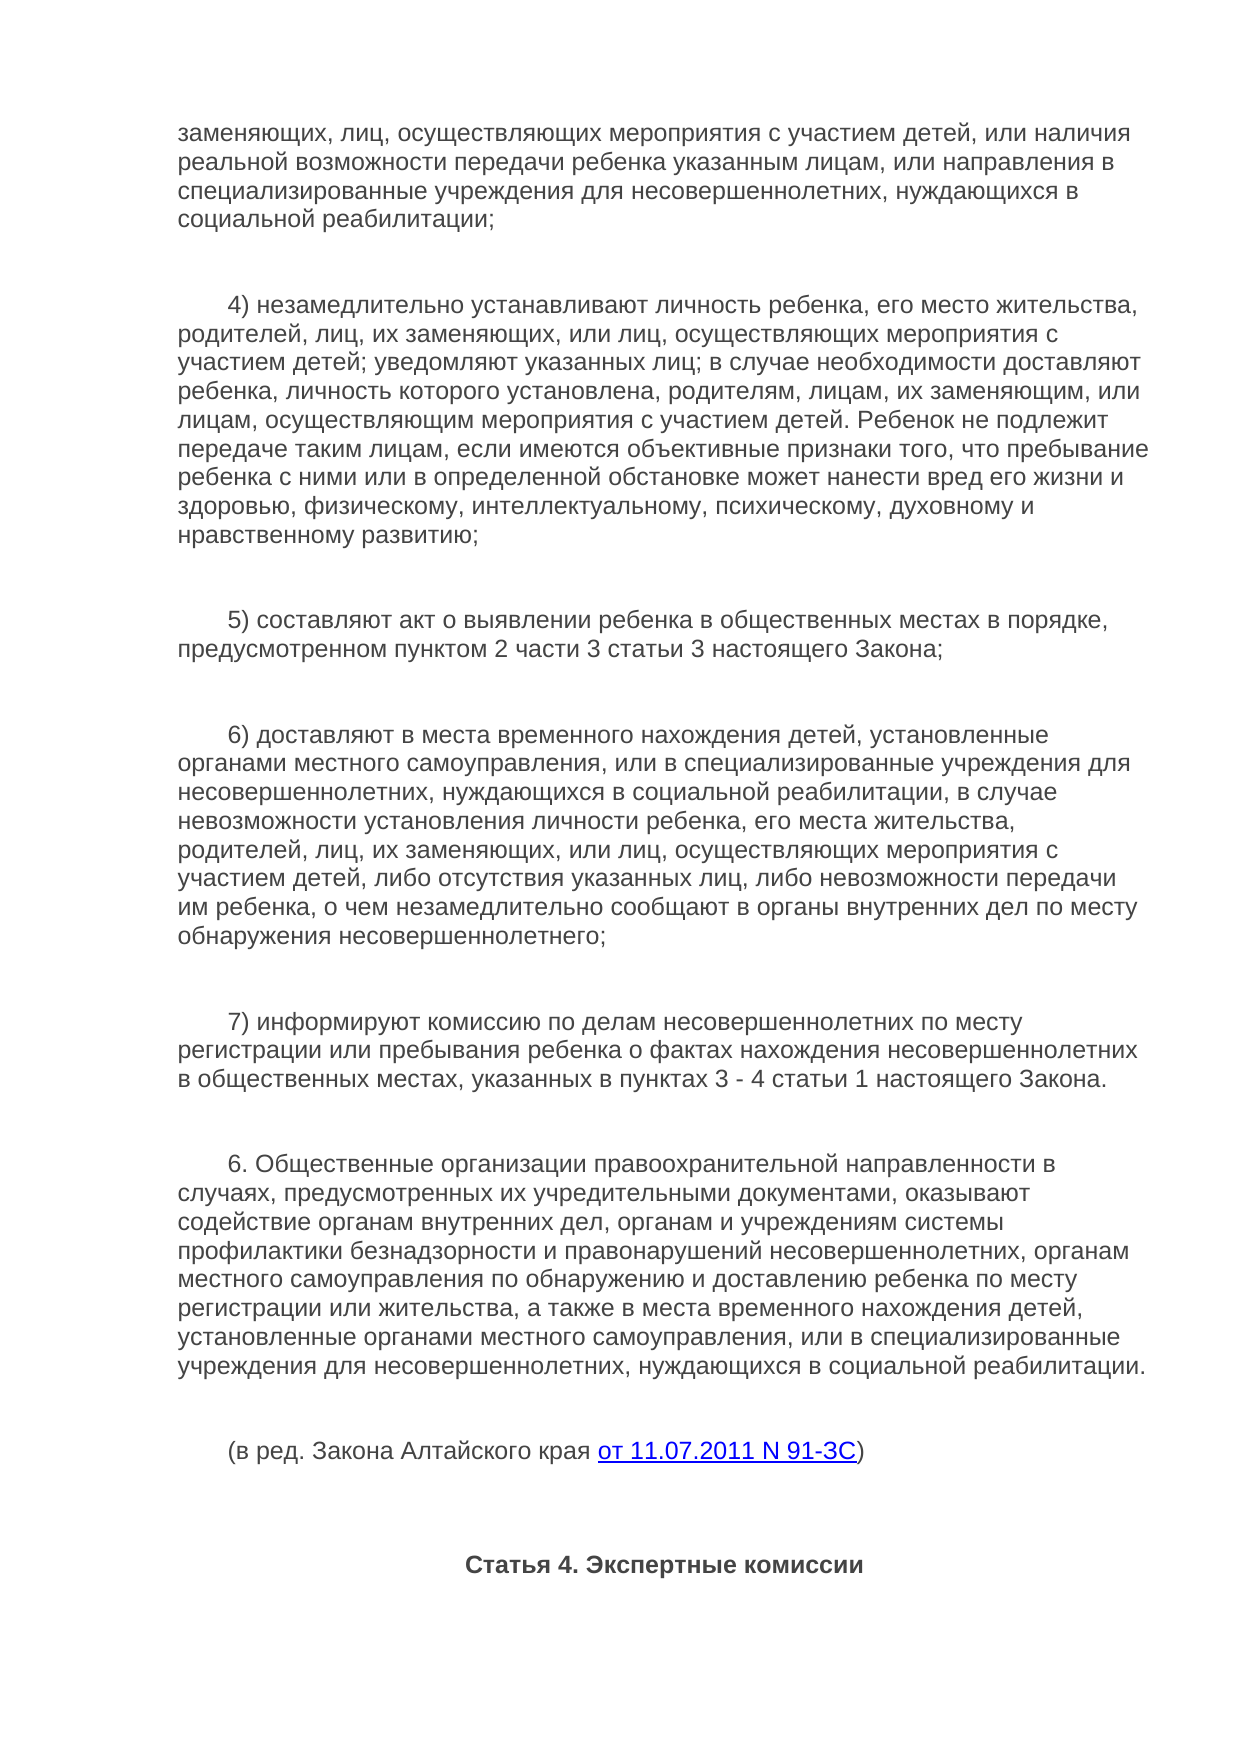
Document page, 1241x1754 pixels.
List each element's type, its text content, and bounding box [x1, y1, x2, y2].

text 6) доставляют в места временного нахождения детей, установленные органами местного самоуправления, или в специализированные учреждения для несовершеннолетних, нуждающихся в социальной реабилитации, в случае невозможности установления личности ребенка, его места жительства, родителей, лиц, их заменяющих, или лиц, осуществляющих мероприятия с участием детей, либо отсутствия указанных лиц, либо невозможности передачи им ребенка, о чем незамедлительно сообщают в органы внутренних дел по месту обнаружения несовершеннолетнего; [177, 720, 1152, 978]
text Статья 4. Экспертные комиссии [177, 1493, 1152, 1579]
text 6. Общественные организации правоохранительной направленности в случаях, предусмотренных их учредительными документами, оказывают содействие органам внутренних дел, органам и учреждениям системы профилактики безнадзорности и правонарушений несовершеннолетних, органам местного самоуправления по обнаружению и доставлению ребенка по месту регистрации или жительства, а также в места временного нахождения детей, установленные органами местного самоуправления, или в специализированные учреждения для несовершеннолетних, нуждающихся в социальной реабилитации. [177, 1149, 1152, 1407]
text 5) составляют акт о выявлении ребенка в общественных местах в порядке, предусмотренном пунктом 2 части 3 статьи 3 настоящего Закона; [177, 605, 1152, 691]
text 4) незамедлительно устанавливают личность ребенка, его место жительства, родителей, лиц, их заменяющих, или лиц, осуществляющих мероприятия с участием детей; уведомляют указанных лиц; в случае необходимости доставляют ребенка, личность которого установлена, родителям, лицам, их заменяющим, или лицам, осуществляющим мероприятия с участием детей. Ребенок не подлежит передаче таким лицам, если имеются объективные признаки того, что пребывание ребенка с ними или в определенной обстановке может нанести вред его жизни и здоровью, физическому, интеллектуальному, психическому, духовному и нравственному развитию; [177, 290, 1152, 577]
text 7) информируют комиссию по делам несовершеннолетних по месту регистрации или пребывания ребенка о фактах нахождения несовершеннолетних в общественных местах, указанных в пунктах 3 - 4 статьи 1 настоящего Закона. [177, 1006, 1152, 1121]
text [177, 118, 1152, 261]
text (в ред. Закона Алтайского края от 11.07.2011 N 91-ЗС) [177, 1436, 1152, 1493]
